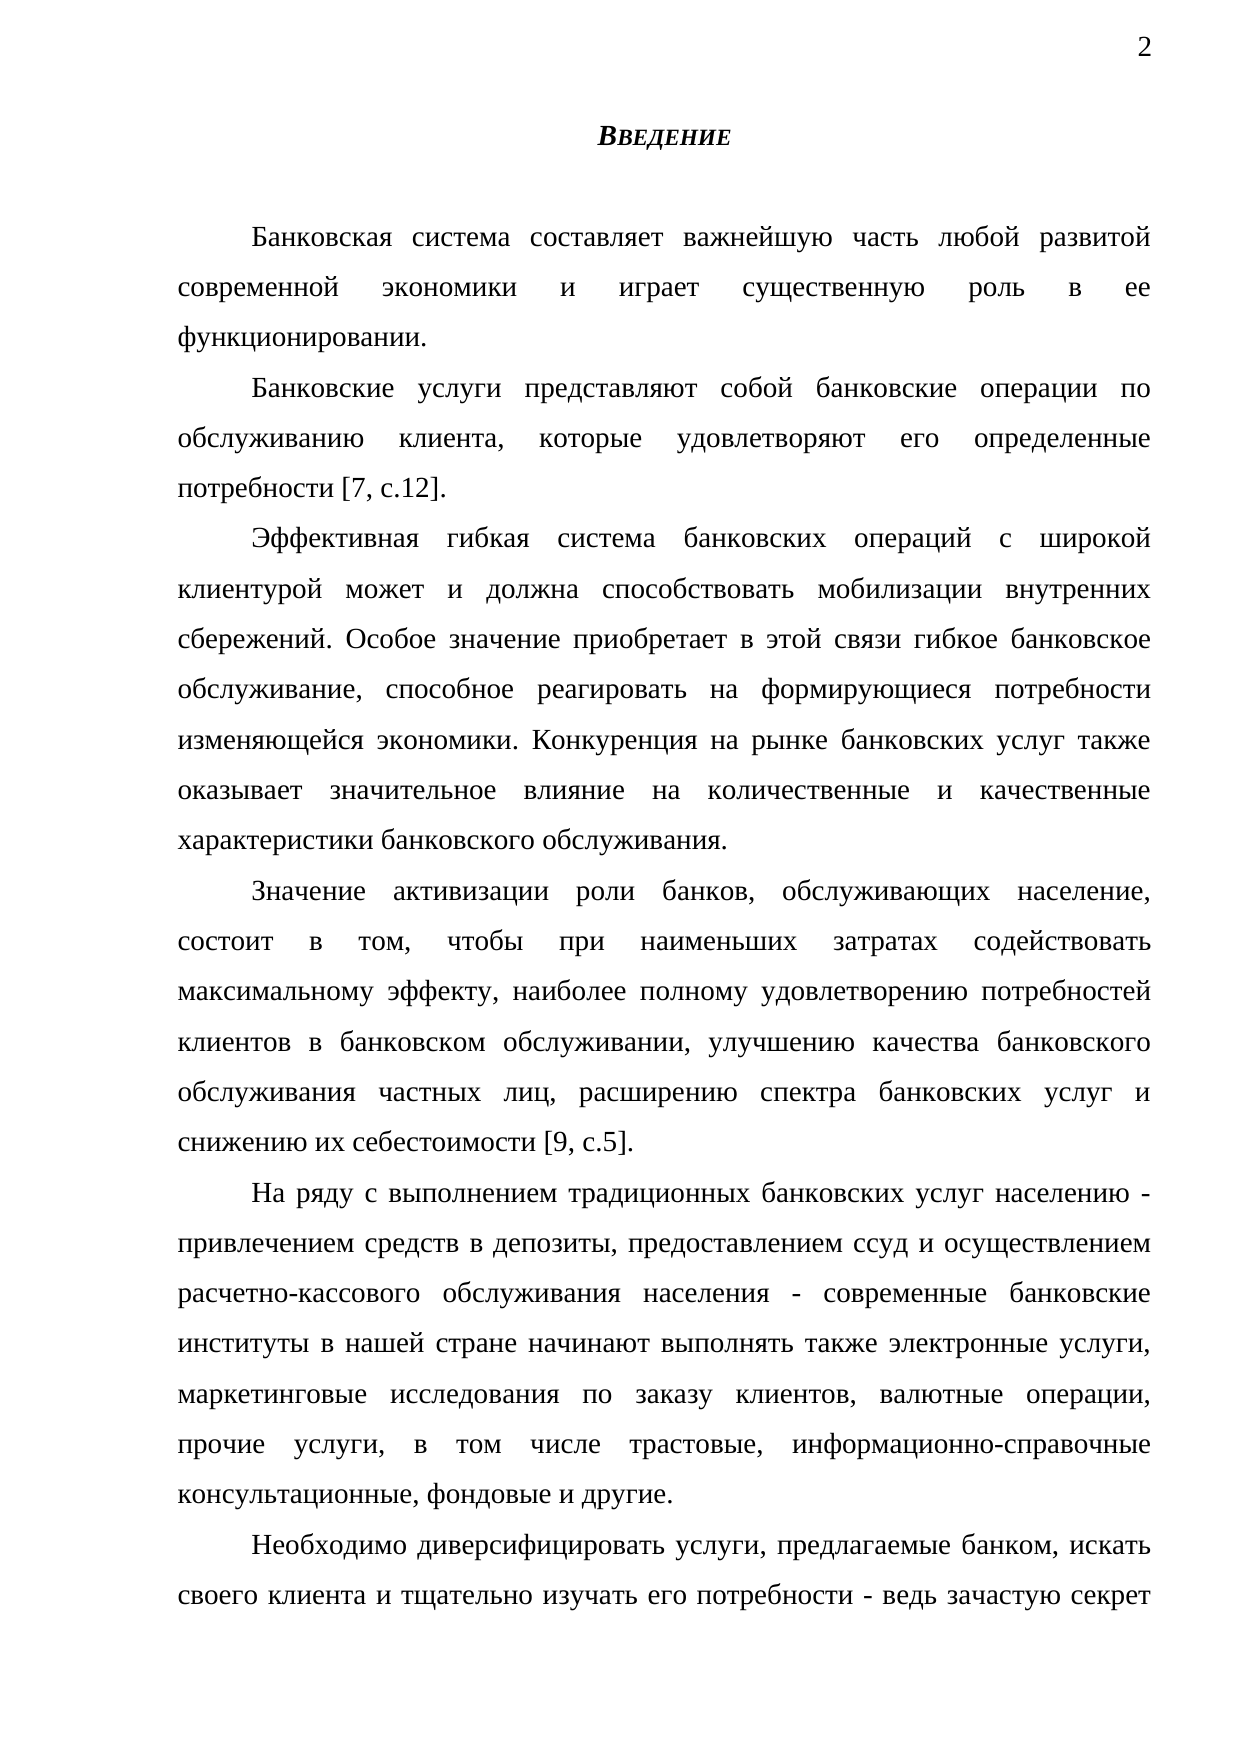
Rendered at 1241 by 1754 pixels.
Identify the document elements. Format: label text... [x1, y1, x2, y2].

subtitle Введение [177, 118, 1152, 152]
text На ряду с выполнением традиционных банковских услуг населению - привлечением средств в депозиты, предоставлением ссуд и осуществлением расчетно-кассового обслуживания населения - современные банковские институты в нашей стране начинают выполнять также электронные услуги, маркетинговые исследования по заказу клиентов, валютные операции, прочие услуги, в том числе трастовые, информационно-справочные консультационные, фондовые и другие. [177, 1175, 1152, 1510]
text Эффективная гибкая система банковских операций с широкой клиентурой может и должна способствовать мобилизации внутренних сбережений. Особое значение приобретает в этой связи гибкое банковское обслуживание, способное реагировать на формирующиеся потребности изменяющейся экономики. Конкуренция на рынке банковских услуг также оказывает значительное влияние на количественные и качественные характеристики банковского обслуживания. [177, 521, 1152, 856]
text Значение активизации роли банков, обслуживающих население, состоит в том, чтобы при наименьших затратах содействовать максимальному эффекту, наиболее полному удовлетворению потребностей клиентов в банковском обслуживании, улучшению качества банковского обслуживания частных лиц, расширению спектра банковских услуг и снижению их себестоимости [9, с.5]. [177, 873, 1152, 1158]
text Банковские услуги представляют собой банковские операции по обслуживанию клиента, которые удовлетворяют его определенные потребности [7, с.12]. [177, 370, 1152, 504]
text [177, 1527, 1152, 1611]
text Банковская система составляет важнейшую часть любой развитой современной экономики и играет существенную роль в ее функционировании. [177, 219, 1152, 353]
